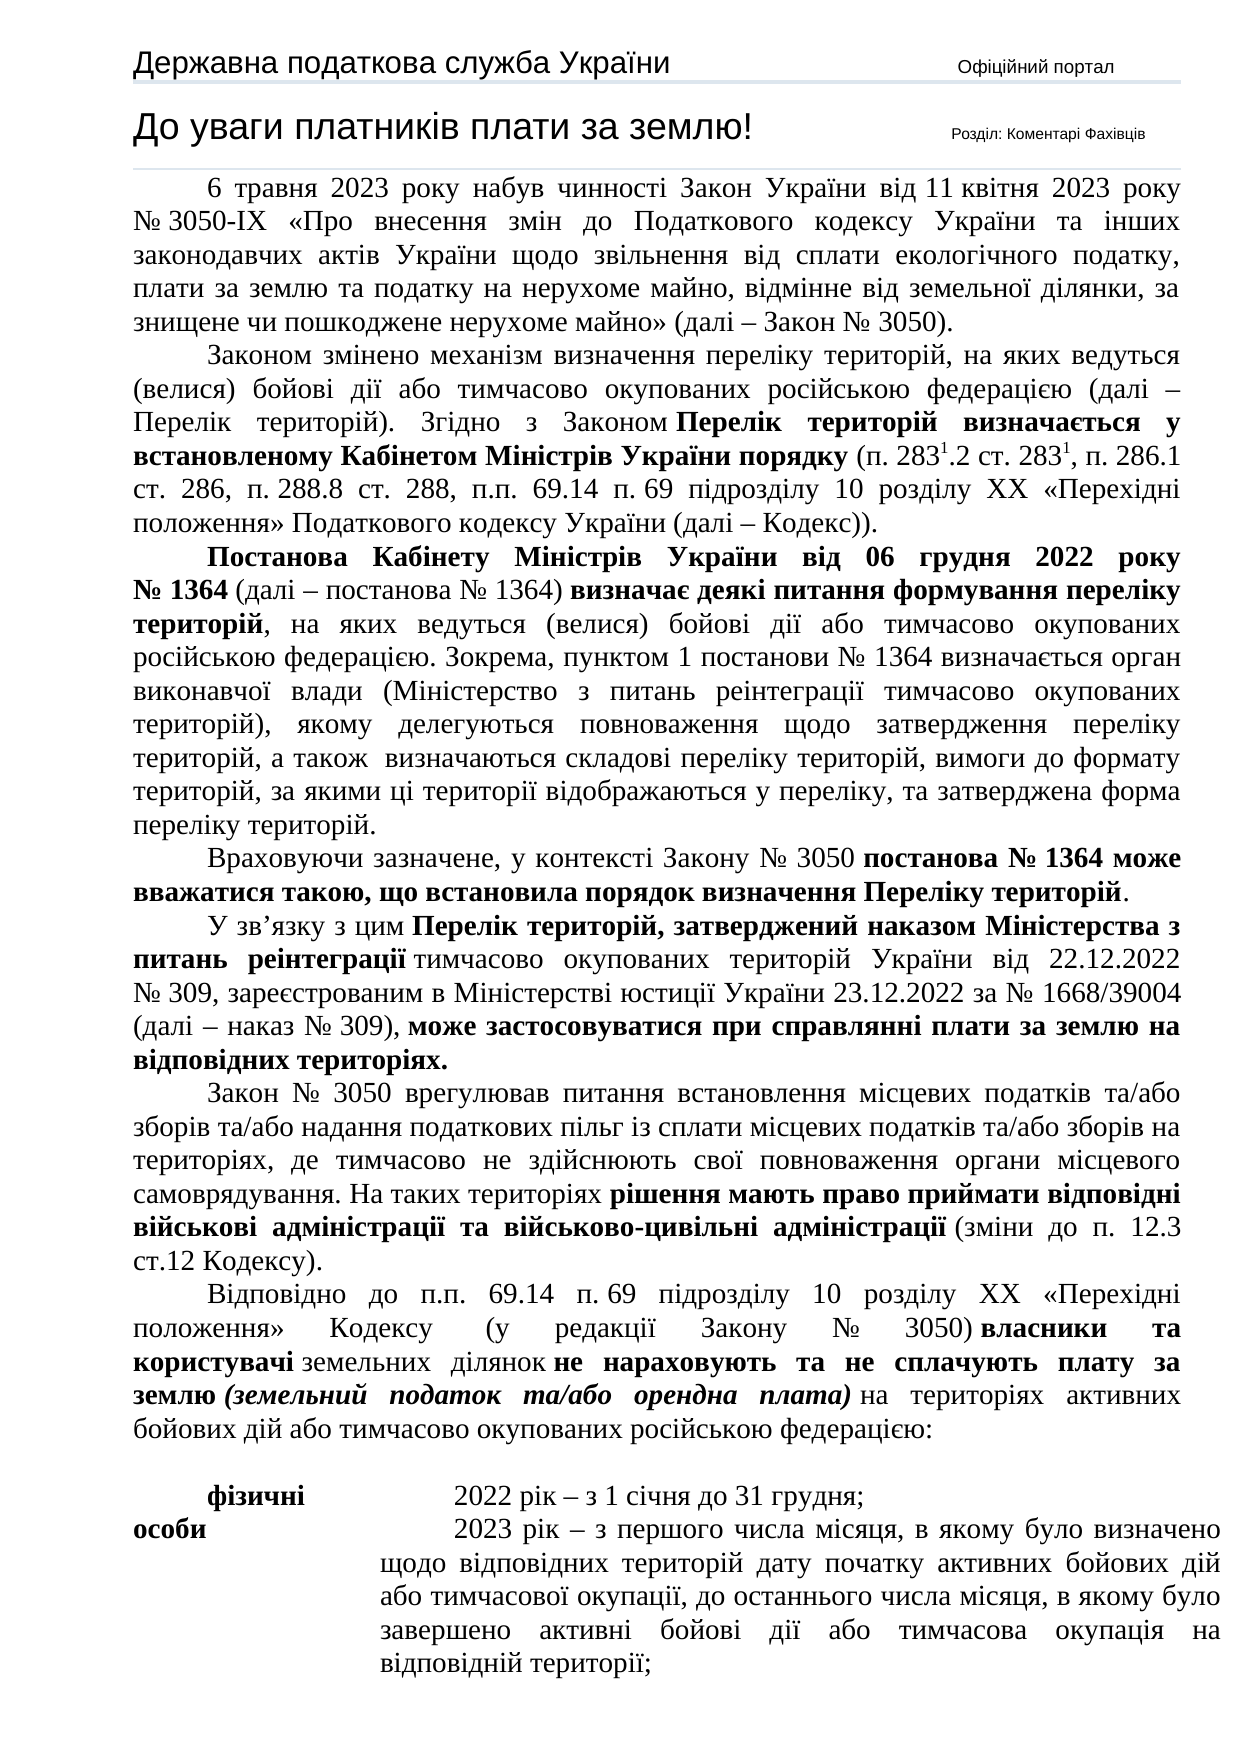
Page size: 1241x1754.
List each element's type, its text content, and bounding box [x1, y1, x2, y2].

text Відповідно до п.п. 69.14 п. 69 підрозділу 10 розділу ХХ «Перехідні положення» Кодексу (у редакції Закону № 3050) власники та користувачі земельних ділянок не нараховують та не сплачують плату за землю (земельний податок та/або орендна плата) на територіях активних бойових дій або тимчасово окупованих російською федерацією: [133, 1277, 1181, 1444]
text Державна податкова служба України Офіційний портал [133, 44, 1181, 80]
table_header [380, 1478, 1222, 1679]
text Законом змінено механізм визначення переліку територій, на яких ведуться (велися) бойові дії або тимчасово окупованих російською федерацією (далі – Перелік територій). Згідно з Законом Перелік територій визначається у встановленому Кабінетом Міністрів України порядку (п. 2831.2 ст. 2831, п. 286.1 ст. 286, п. 288.8 ст. 288, п.п. 69.14 п. 69 підрозділу 10 розділу ХХ «Перехідні положення» Податкового кодексу України (далі – Кодекс)). [133, 337, 1181, 539]
text Закон № 3050 врегулював питання встановлення місцевих податків та/або зборів та/або надання податкових пільг із сплати місцевих податків та/або зборів на територіях, де тимчасово не здійснюють свої повноваження органи місцевого самоврядування. На таких територіях рішення мають право приймати відповідні військові адміністрації та військово-цивільні адміністрації (зміни до п. 12.3 ст.12 Кодексу). [133, 1075, 1181, 1277]
text У зв’язку з цим Перелік територій, затверджений наказом Міністерства з питань реінтеграції тимчасово окупованих територій України від 22.12.2022 № 309, зареєстрованим в Міністерстві юстиції України 23.12.2022 за № 1668/39004 (далі – наказ № 309), може застосовуватися при справлянні плати за землю на відповідних територіях. [133, 908, 1181, 1075]
text Враховуючи зазначене, у контексті Закону № 3050 постанова № 1364 може вважатися такою, що встановила порядок визначення Переліку територій. [133, 841, 1181, 908]
text 6 травня 2023 року набув чинності Закон України від 11 квітня 2023 року № 3050-ІХ «Про внесення змін до Податкового кодексу України та інших законодавчих актів України щодо звільнення від сплати екологічного податку, плати за землю та податку на нерухоме майно, відмінне від земельної ділянки, за знищене чи пошкоджене нерухоме майно» (далі – Закон № 3050). [133, 170, 1181, 337]
text До уваги платників плати за землю! Розділ: Коментарі Фахівців [133, 84, 1181, 168]
text Постанова Кабінету Міністрів України від 06 грудня 2022 року № 1364 (далі – постанова № 1364) визначає деякі питання формування переліку територій, на яких ведуться (велися) бойові дії або тимчасово окупованих російською федерацією. Зокрема, пунктом 1 постанови № 1364 визначається орган виконавчої влади (Міністерство з питань реінтеграції тимчасово окупованих територій), якому делегуються повноваження щодо затвердження переліку територій, а також визначаються складові переліку територій, вимоги до формату територій, за якими ці території відображаються у переліку, та затверджена форма переліку територій. [133, 539, 1181, 841]
table_header фізичні особи [133, 1478, 380, 1679]
